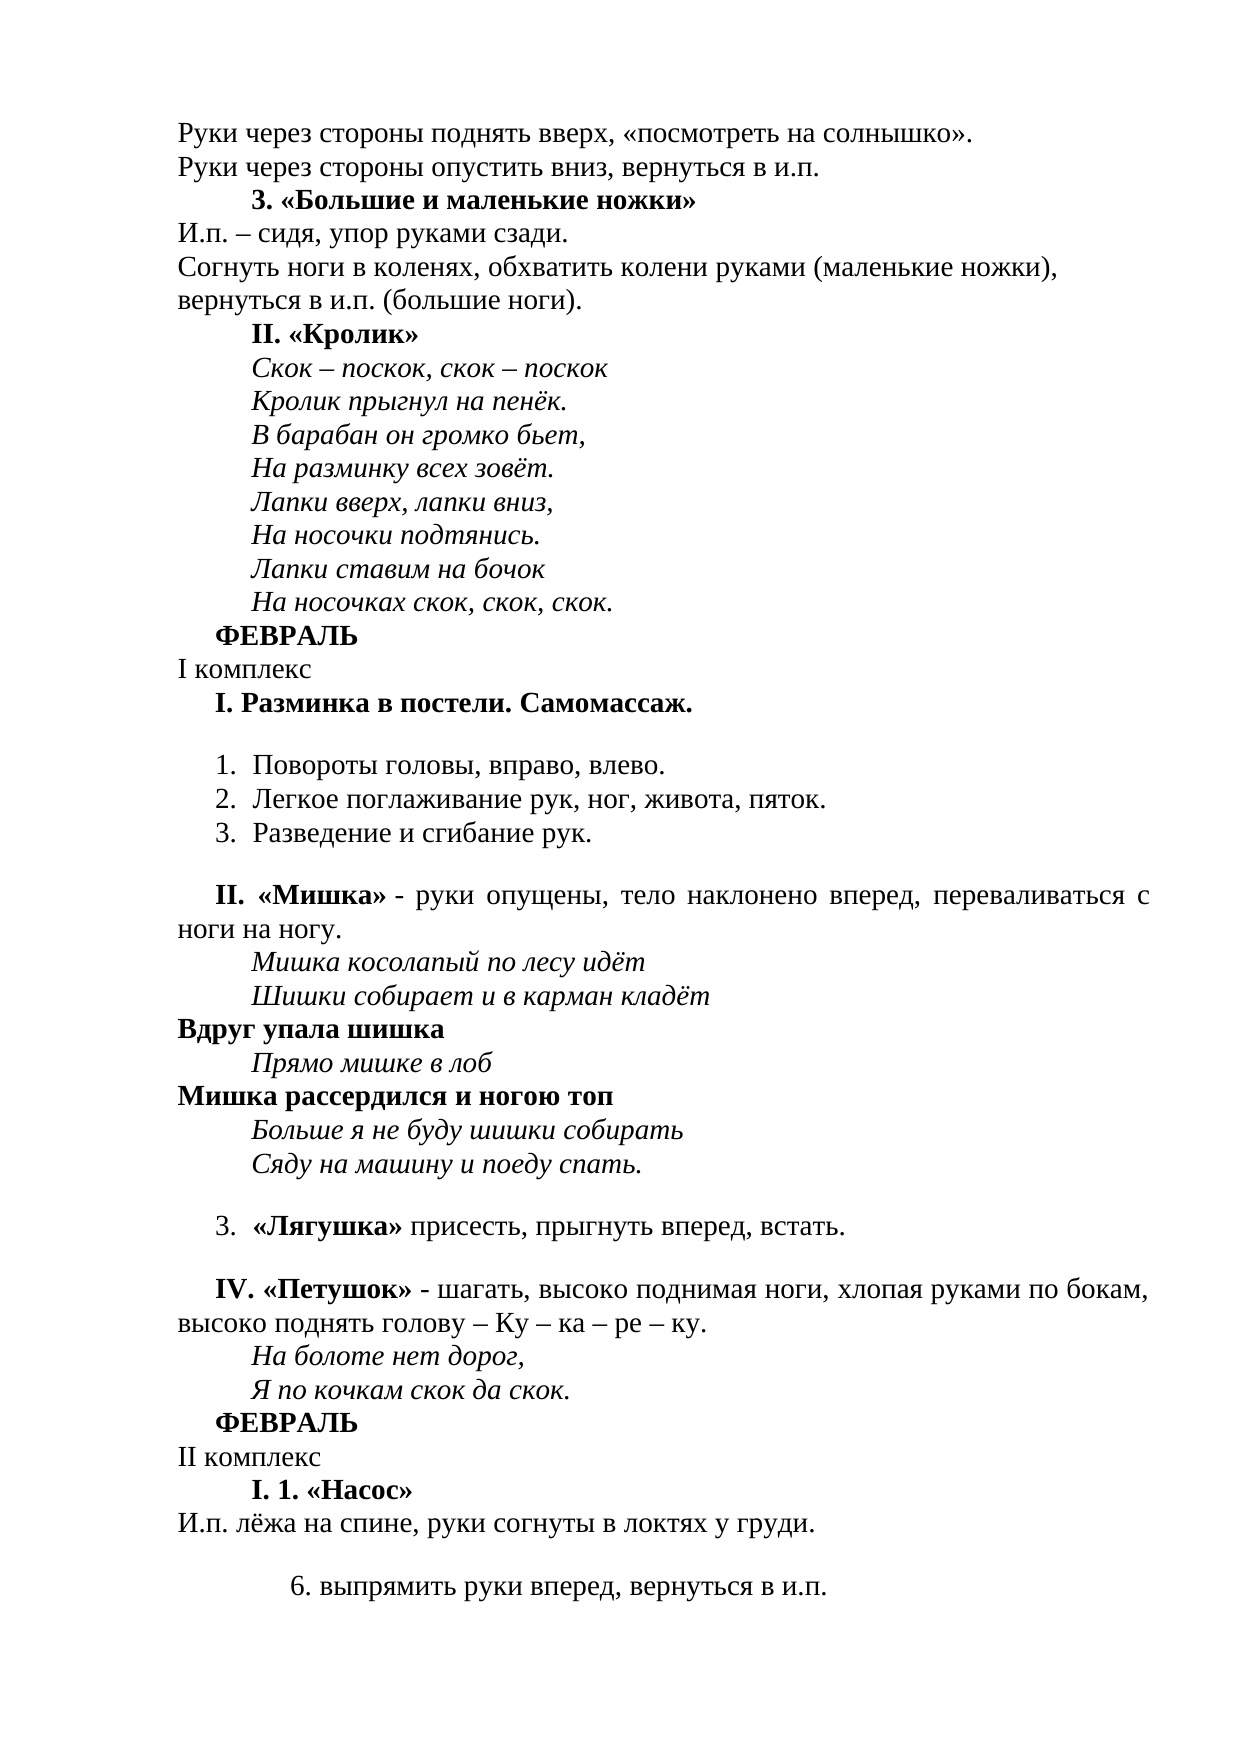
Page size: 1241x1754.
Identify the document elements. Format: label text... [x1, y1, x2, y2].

list Легкое поглаживание рук, ног, живота, пяток. [215, 781, 1167, 815]
list Разведение и сгибание рук. [215, 815, 1167, 848]
text Мишка косолапый по лесу идёт [251, 944, 1167, 978]
text IV. «Петушок» - шагать, высоко поднимая ноги, хлопая руками по бокам, высоко поднять голову – Ку – ка – ре – ку. [177, 1271, 1167, 1338]
text Лапки вверх, лапки вниз, На носочки подтянись. Лапки ставим на бочок [251, 484, 555, 584]
text На болоте нет дорог, [251, 1338, 1167, 1372]
subtitle Разминка в постели. Самомассаж. [214, 685, 1167, 719]
subtitle ФЕВРАЛЬ [215, 618, 1167, 652]
text I комплекс [177, 652, 1167, 685]
text В барабан он громко бьет, На разминку всех зовёт. [251, 417, 588, 484]
text 6. выпрямить руки вперед, вернуться в и.п. [290, 1568, 1167, 1602]
text И.п. лёжа на спине, руки согнуты в локтях у груди. [177, 1506, 1167, 1539]
text Руки через стороны поднять вверх, «посмотреть на солнышко». Руки через стороны опустить вниз, вернуться в и.п. [177, 115, 975, 182]
list «Лягушка» присесть, прыгнуть вперед, встать. [215, 1208, 1167, 1242]
subtitle Вдруг упала шишка [177, 1012, 1167, 1046]
text Больше я не буду шишки собирать Сяду на машину и поеду спать. [251, 1112, 685, 1179]
text Шишки собирает и в карман кладёт [251, 978, 1167, 1012]
text Я по кочкам скок да скок. [251, 1372, 1167, 1405]
subtitle Мишка рассердился и ногою топ [177, 1079, 1167, 1112]
text И.п. – сидя, упор руками сзади. [177, 216, 1167, 249]
list Повороты головы, вправо, влево. [215, 748, 1167, 781]
text Согнуть ноги в коленях, обхватить колени руками (маленькие ножки), вернуться в и.п. (большие ноги). [177, 249, 1167, 316]
text На носочках скок, скок, скок. [251, 584, 1167, 618]
subtitle «Кролик» [251, 316, 1167, 350]
text Скок – поскок, скок – поскок Кролик прыгнул на пенёк. [251, 350, 610, 417]
subtitle «Большие и маленькие ножки» [251, 182, 1167, 216]
text II комплекс [177, 1439, 1167, 1473]
subtitle 1. «Насос» [251, 1473, 1167, 1506]
subtitle ФЕВРАЛЬ [215, 1406, 1167, 1439]
list «Мишка» - руки опущены, тело наклонено вперед, переваливаться с ноги на ногу. [177, 877, 1152, 944]
text Прямо мишке в лоб [251, 1046, 1167, 1079]
